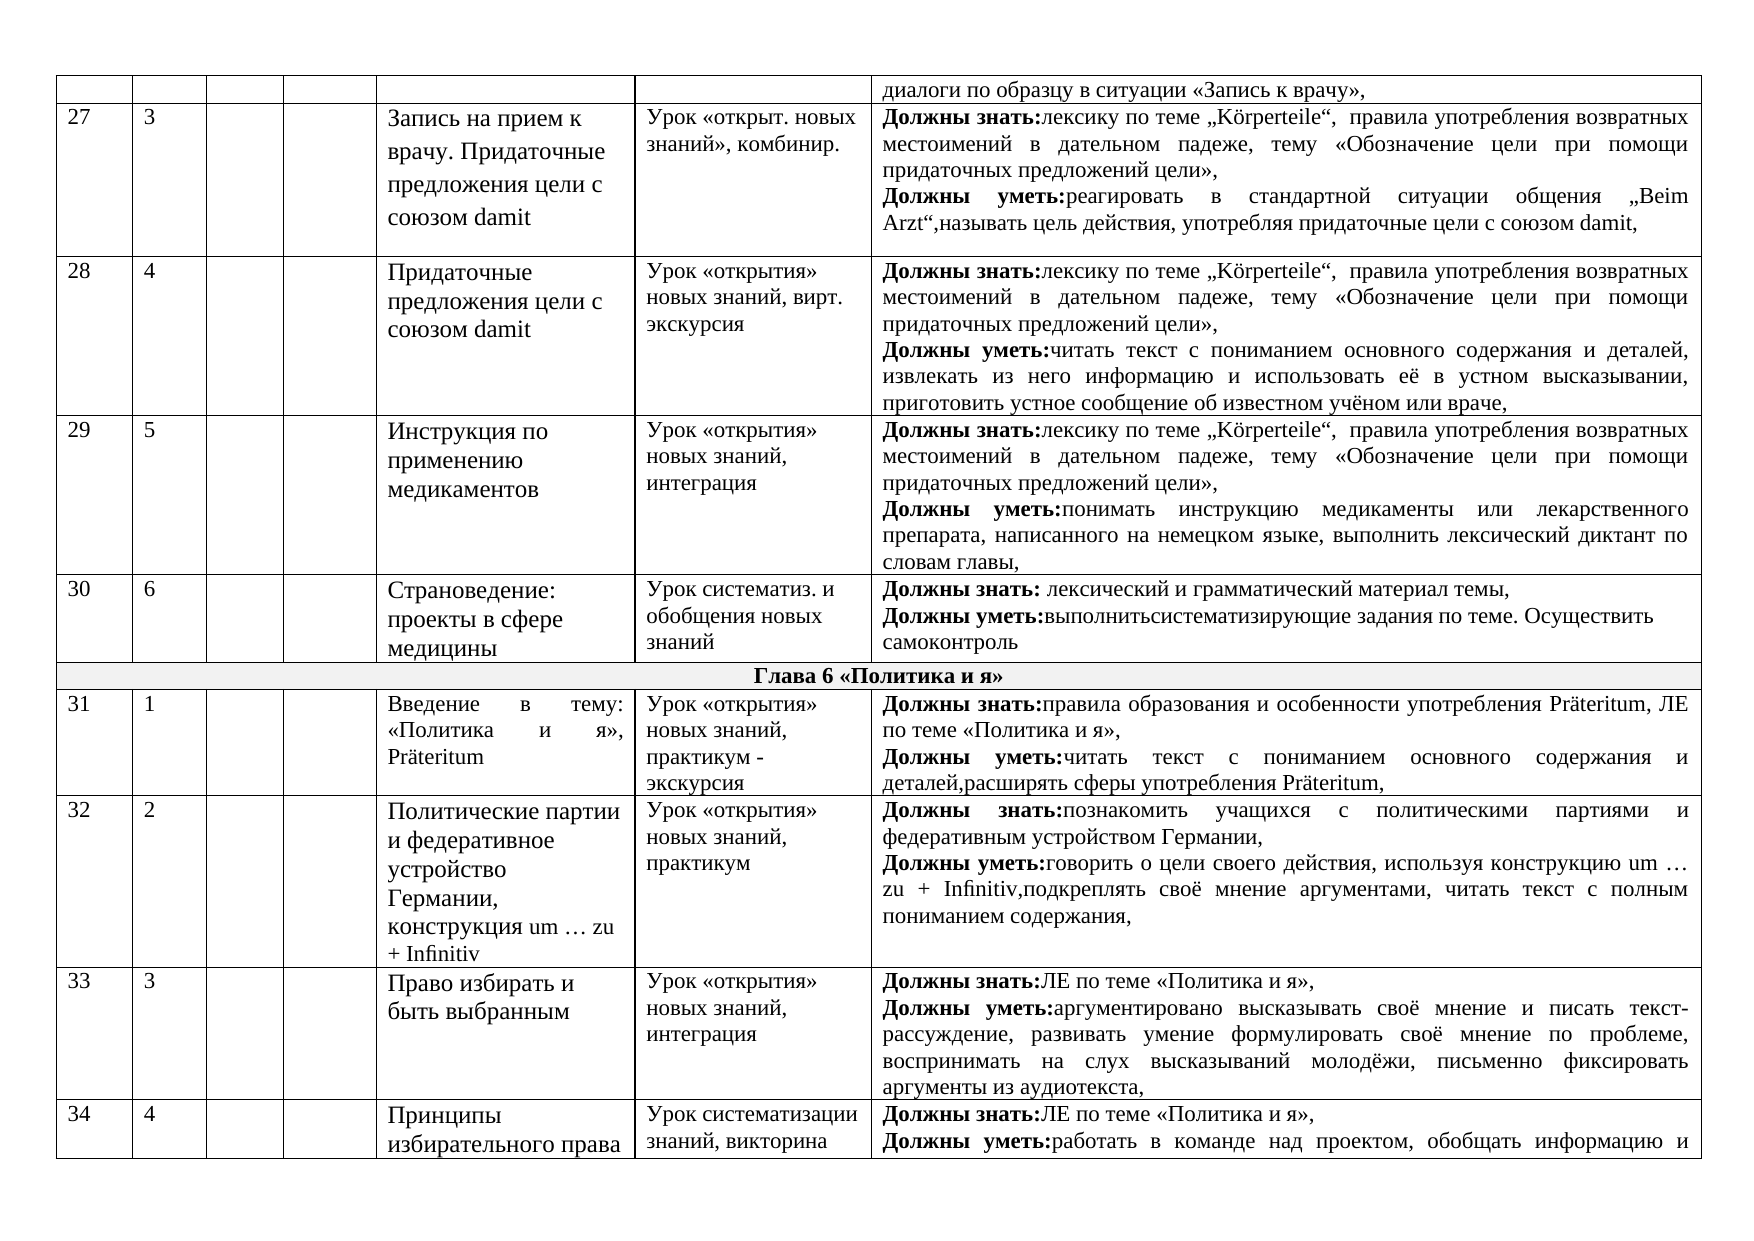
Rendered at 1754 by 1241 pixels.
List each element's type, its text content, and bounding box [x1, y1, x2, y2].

table_cell 2 [133, 76, 206, 102]
table_cell [207, 968, 283, 1099]
table_cell 3 [133, 104, 206, 256]
table_cell Инструкция по применению медикаментов [377, 416, 634, 574]
table_cell [207, 104, 283, 256]
table_cell [284, 416, 376, 574]
table_cell [284, 257, 376, 415]
table_cell 27 [57, 104, 132, 256]
table_cell [207, 690, 283, 795]
table_cell Должны знать:правила образования и особенности употребления Präteritum, ЛЕ по теме «Политика и я», Должны уметь:читать текст с пониманием основного содержания и деталей,расширять сферы употребления Präteritum, [872, 690, 1701, 795]
table_cell 3 [133, 968, 206, 1099]
table_cell [284, 690, 376, 795]
table_cell Должны знать:познакомить учащихся с политическими партиями и федеративным устройством Германии, Должны уметь:говорить о цели своего действия, используя конструкцию um … zu + Inﬁnitiv,подкреплять своё мнение аргументами, читать текст с полным пониманием содержания, [872, 796, 1701, 967]
table_cell [207, 796, 283, 967]
table_cell [207, 76, 283, 102]
table_cell Урок «открытия» новых знаний, практикум [636, 796, 871, 967]
table_cell 1 [133, 690, 206, 795]
table_cell [284, 575, 376, 662]
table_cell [377, 76, 634, 102]
table_cell Урок «открытия» новых знаний, интеграция [636, 968, 871, 1099]
table_cell [284, 76, 376, 102]
table_cell Должны знать:лексику по теме „Körperteile“, правила употребления возвратных местоимений в дательном падеже, тему «Обозначение цели при помощи придаточных предложений цели», Должны уметь:понимать инструкцию медикаменты или лекарственного препарата, написанного на немецком языке, выполнить лексический диктант по словам главы, [872, 416, 1701, 574]
table_cell 29 [57, 416, 132, 574]
table_cell 4 [133, 1100, 206, 1158]
table_cell 28 [57, 257, 132, 415]
table_cell Урок систематиз. и обобщения новых знаний [636, 575, 871, 662]
table_cell Должны знать:лексику по теме „Körperteile“, правила употребления возвратных местоимений в дательном падеже, тему «Обозначение цели при помощи придаточных предложений цели», Должны уметь:читать текст с пониманием основного содержания и деталей, извлекать из него информацию и использовать её в устном высказывании, приготовить устное сообщение об известном учёном или враче, [872, 257, 1701, 415]
table_cell [207, 575, 283, 662]
table_cell 31 [57, 690, 132, 795]
table_cell Придаточные предложения цели с союзом damit [377, 257, 634, 415]
table_cell 32 [57, 796, 132, 967]
table_cell 30 [57, 575, 132, 662]
table_cell [284, 104, 376, 256]
table_cell 34 [57, 1100, 132, 1158]
table_cell Урок «открытия» новых знаний, вирт. экскурсия [636, 257, 871, 415]
table_cell Должны знать:ЛЕ по теме «Политика и я», Должны уметь:аргументировано высказывать своё мнение и писать текст-рассуждение, развивать умение формулировать своё мнение по проблеме, воспринимать на слух высказываний молодёжи, письменно фиксировать аргументы из аудиотекста, [872, 968, 1701, 1099]
table_cell [207, 1100, 283, 1158]
table_cell 26 [57, 76, 132, 102]
table_cell [284, 968, 376, 1099]
table_cell Запись на прием к врачу. Придаточные предложения цели с союзом damit [377, 104, 634, 256]
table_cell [377, 1100, 634, 1158]
table_cell [284, 796, 376, 967]
table_cell Урок «открытия» новых знаний, интеграция [636, 416, 871, 574]
table_cell 33 [57, 968, 132, 1099]
table_cell Право избирать и быть выбранным [377, 968, 634, 1099]
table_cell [872, 76, 1701, 102]
table_cell 5 [133, 416, 206, 574]
table_cell Урок «открыт. новых знаний», комбинир. [636, 104, 871, 256]
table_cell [636, 76, 871, 102]
table_cell 4 [133, 257, 206, 415]
table_cell 2 [133, 796, 206, 967]
table_cell [207, 257, 283, 415]
table_cell [207, 416, 283, 574]
table_cell Глава 6 «Политика и я» [57, 663, 1701, 689]
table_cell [872, 1100, 1701, 1158]
table_cell Урок «открытия» новых знаний, практикум - экскурсия [636, 690, 871, 795]
table_cell Должны знать: лексический и грамматический материал темы, Должны уметь:выполнитьсистематизирующие задания по теме. Осуществить самоконтроль [872, 575, 1701, 662]
table_cell 6 [133, 575, 206, 662]
table_cell [284, 1100, 376, 1158]
table_cell Политические партии и федеративное устройство Германии, конструкция um … zu + Inﬁnitiv [377, 796, 634, 967]
table_cell Введение в тему: «Политика и я», Präteritum [377, 690, 634, 795]
table_cell Страноведение: проекты в сфере медицины [377, 575, 634, 662]
table_cell Должны знать:лексику по теме „Körperteile“, правила употребления возвратных местоимений в дательном падеже, тему «Обозначение цели при помощи придаточных предложений цели», Должны уметь:реагировать в стандартной ситуации общения „Beim Arzt“,называть цель действия, употребляя придаточные цели с союзом damit, [872, 104, 1701, 256]
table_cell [636, 1100, 871, 1158]
